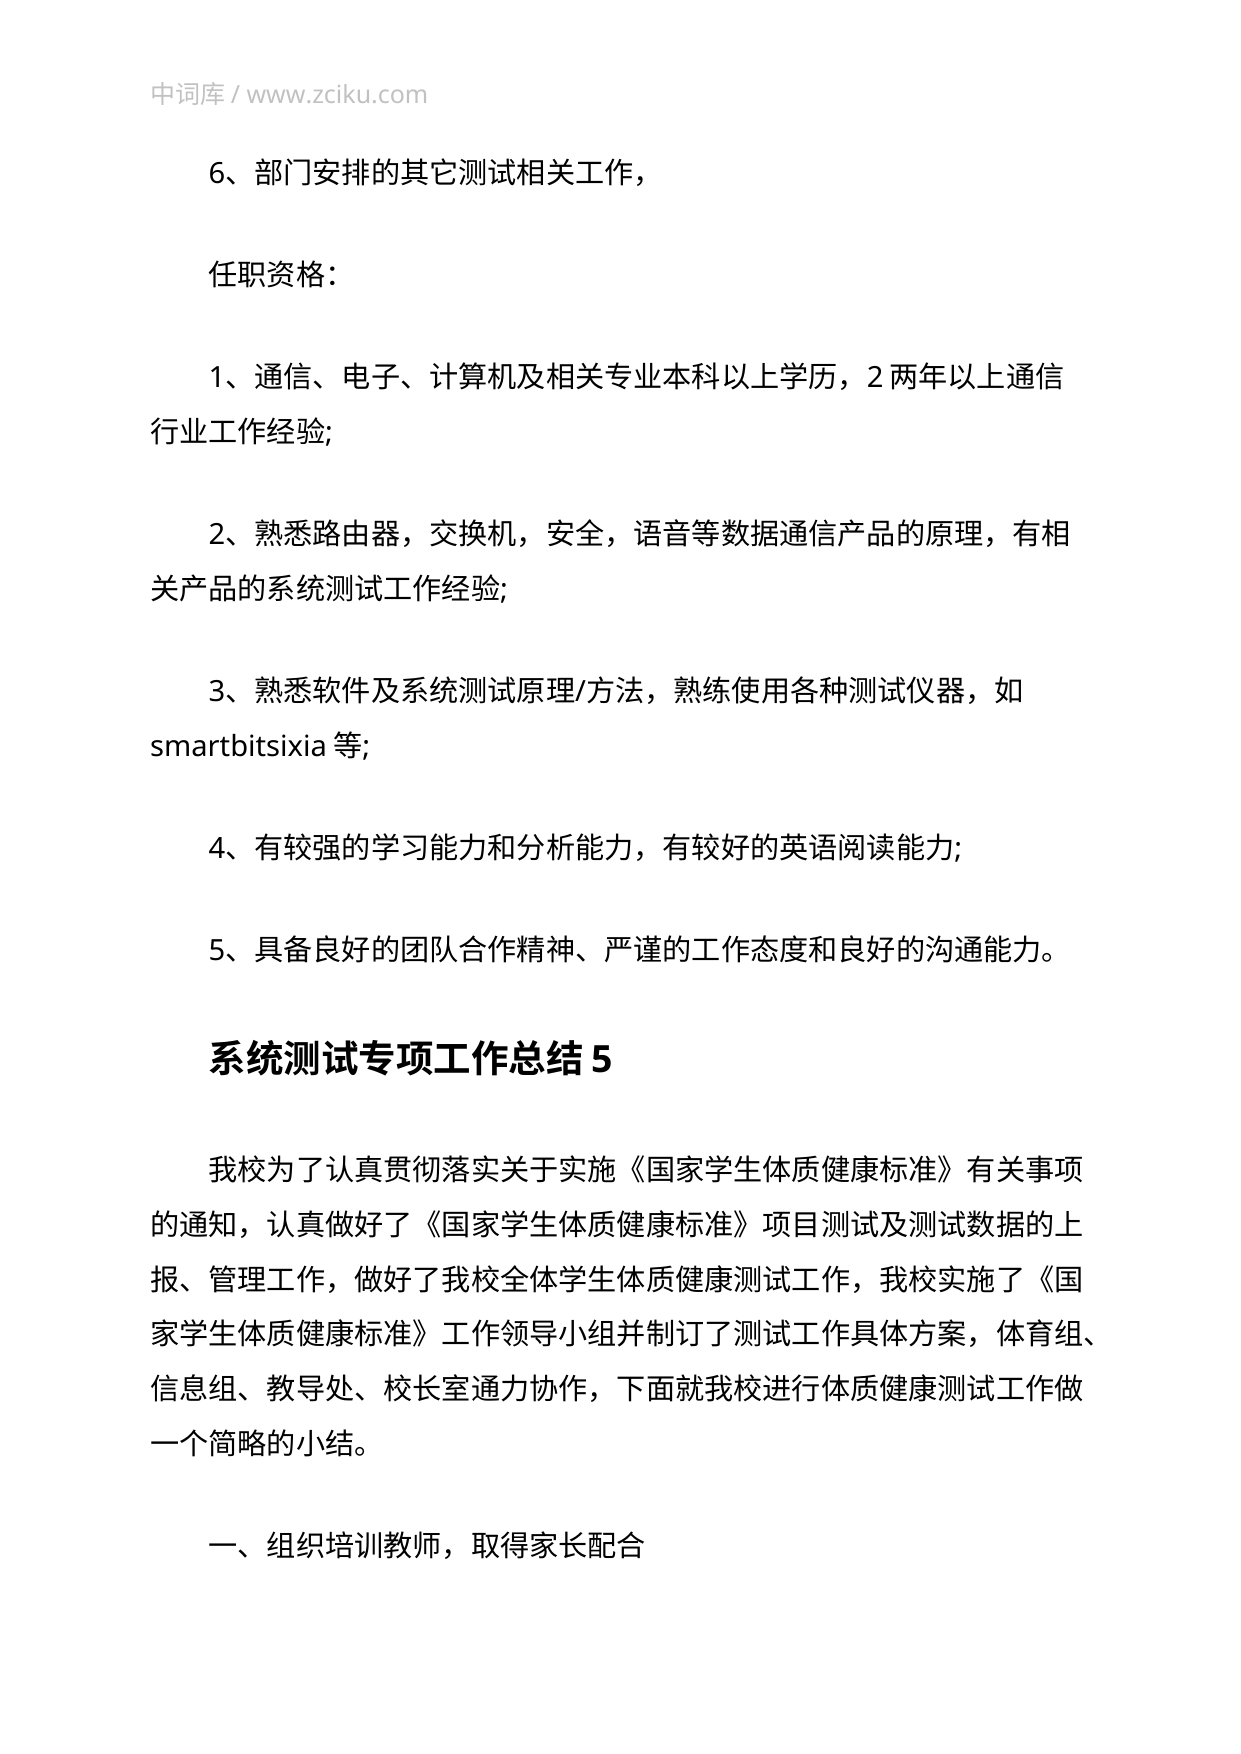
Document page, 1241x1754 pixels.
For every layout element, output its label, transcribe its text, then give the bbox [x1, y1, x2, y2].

text 3、熟悉软件及系统测试原理/方法，熟练使用各种测试仪器，如smartbitsixia等; [150, 668, 1090, 765]
text 5、具备良好的团队合作精神、严谨的工作态度和良好的沟通能力。 [150, 927, 1090, 969]
text 1、通信、电子、计算机及相关专业本科以上学历，2两年以上通信行业工作经验; [150, 354, 1090, 451]
text 一、组织培训教师，取得家长配合 [150, 1522, 1090, 1565]
text 2、熟悉路由器，交换机，安全，语音等数据通信产品的原理，有相关产品的系统测试工作经验; [150, 511, 1090, 608]
text 任职资格： [150, 252, 1090, 294]
text 我校为了认真贯彻落实关于实施《国家学生体质健康标准》有关事项的通知，认真做好了《国家学生体质健康标准》项目测试及测试数据的上报、管理工作，做好了我校全体学生体质健康测试工作，我校实施了《国家学生体质健康标准》工作领导小组并制订了测试工作具体方案，体育组、信息组、教导处、校长室通力协作，下面就我校进行体质健康测试工作做一个简略的小结。 [150, 1146, 1090, 1463]
text 6、部门安排的其它测试相关工作， [150, 150, 1090, 192]
text 系统测试专项工作总结5 [150, 1029, 1090, 1083]
text 4、有较强的学习能力和分析能力，有较好的英语阅读能力; [150, 825, 1090, 867]
